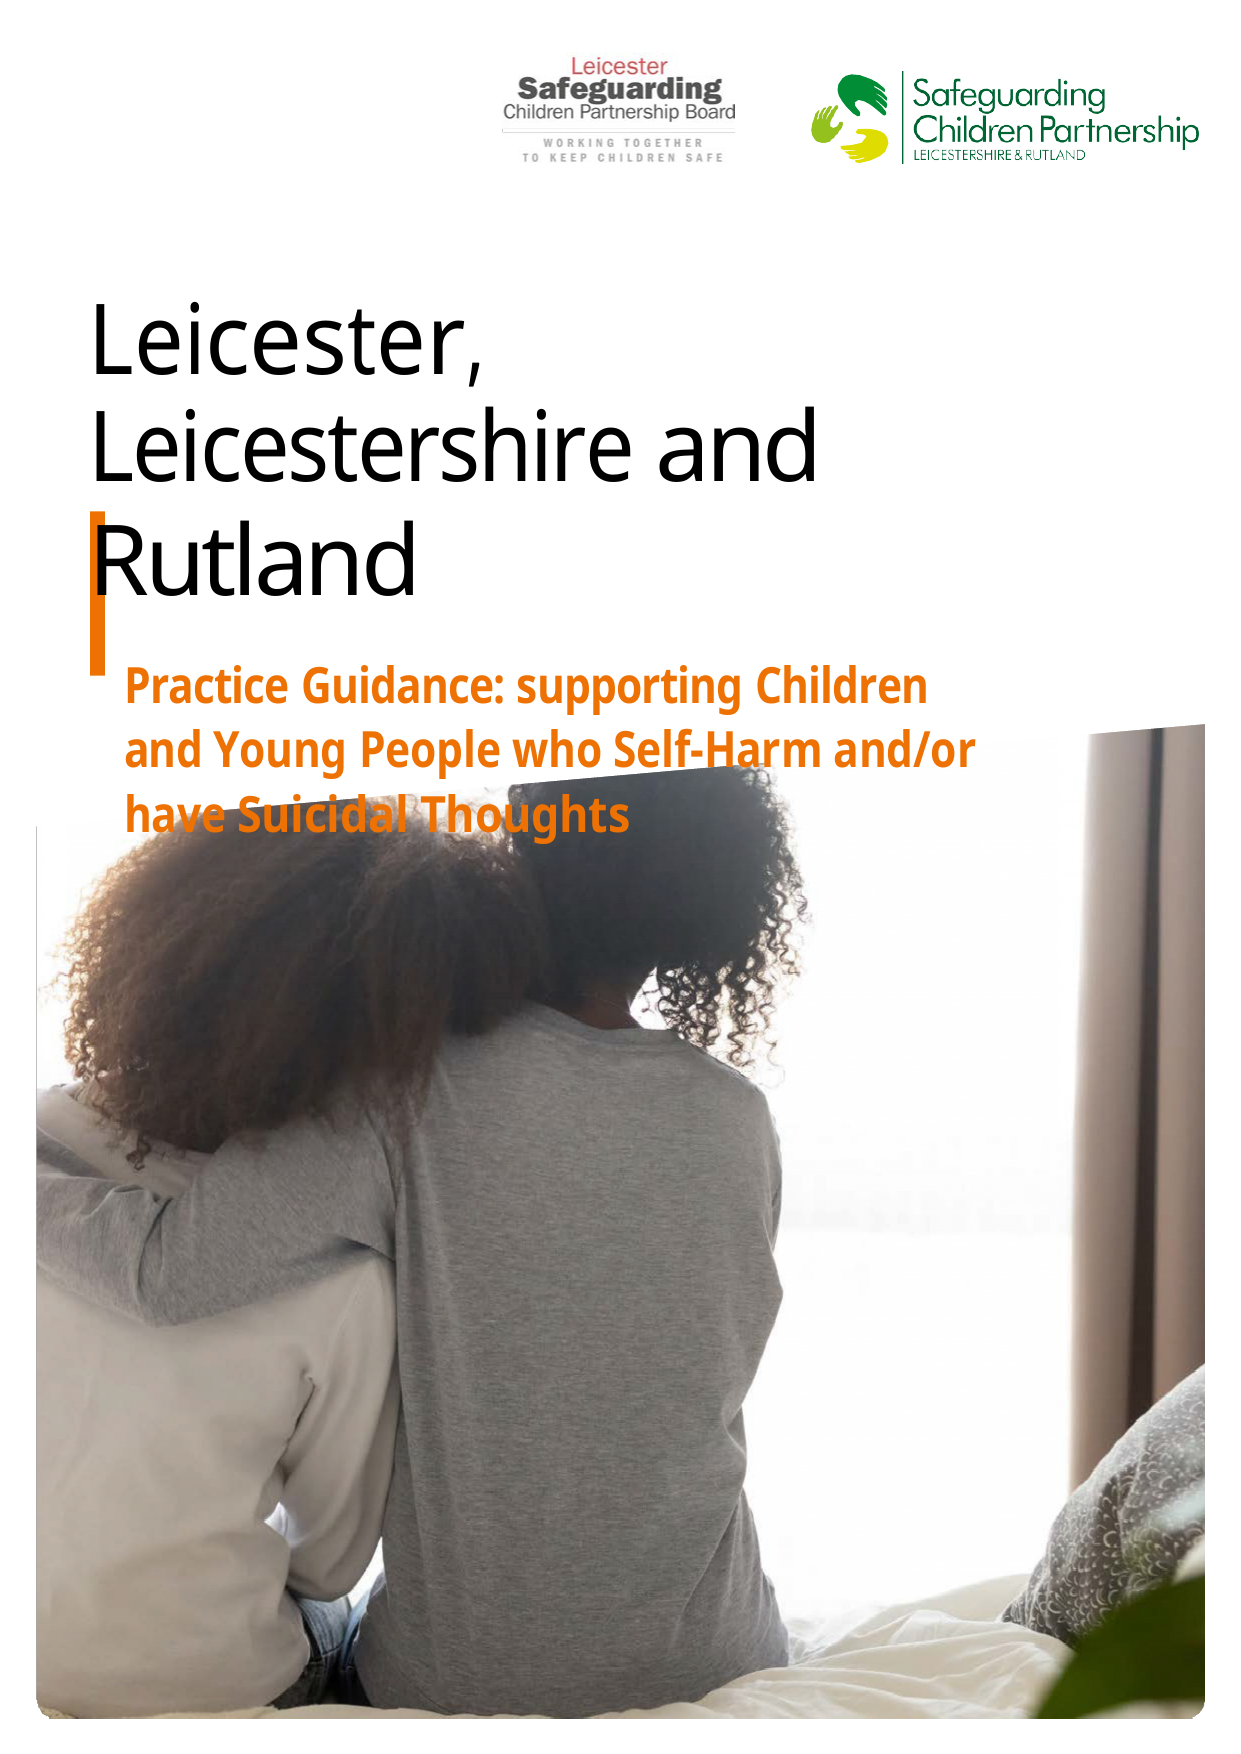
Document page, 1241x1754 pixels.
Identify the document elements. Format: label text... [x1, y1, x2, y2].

title Leicester, Leicestershire and Rutland [88, 284, 1004, 624]
text Practice Guidance: supporting Children and Young People who Self-Harm and/or have Suicidal Thoughts [124, 651, 1004, 847]
picture [811, 105, 843, 143]
picture [502, 52, 735, 167]
picture [35, 725, 1205, 1719]
picture [902, 71, 1199, 164]
